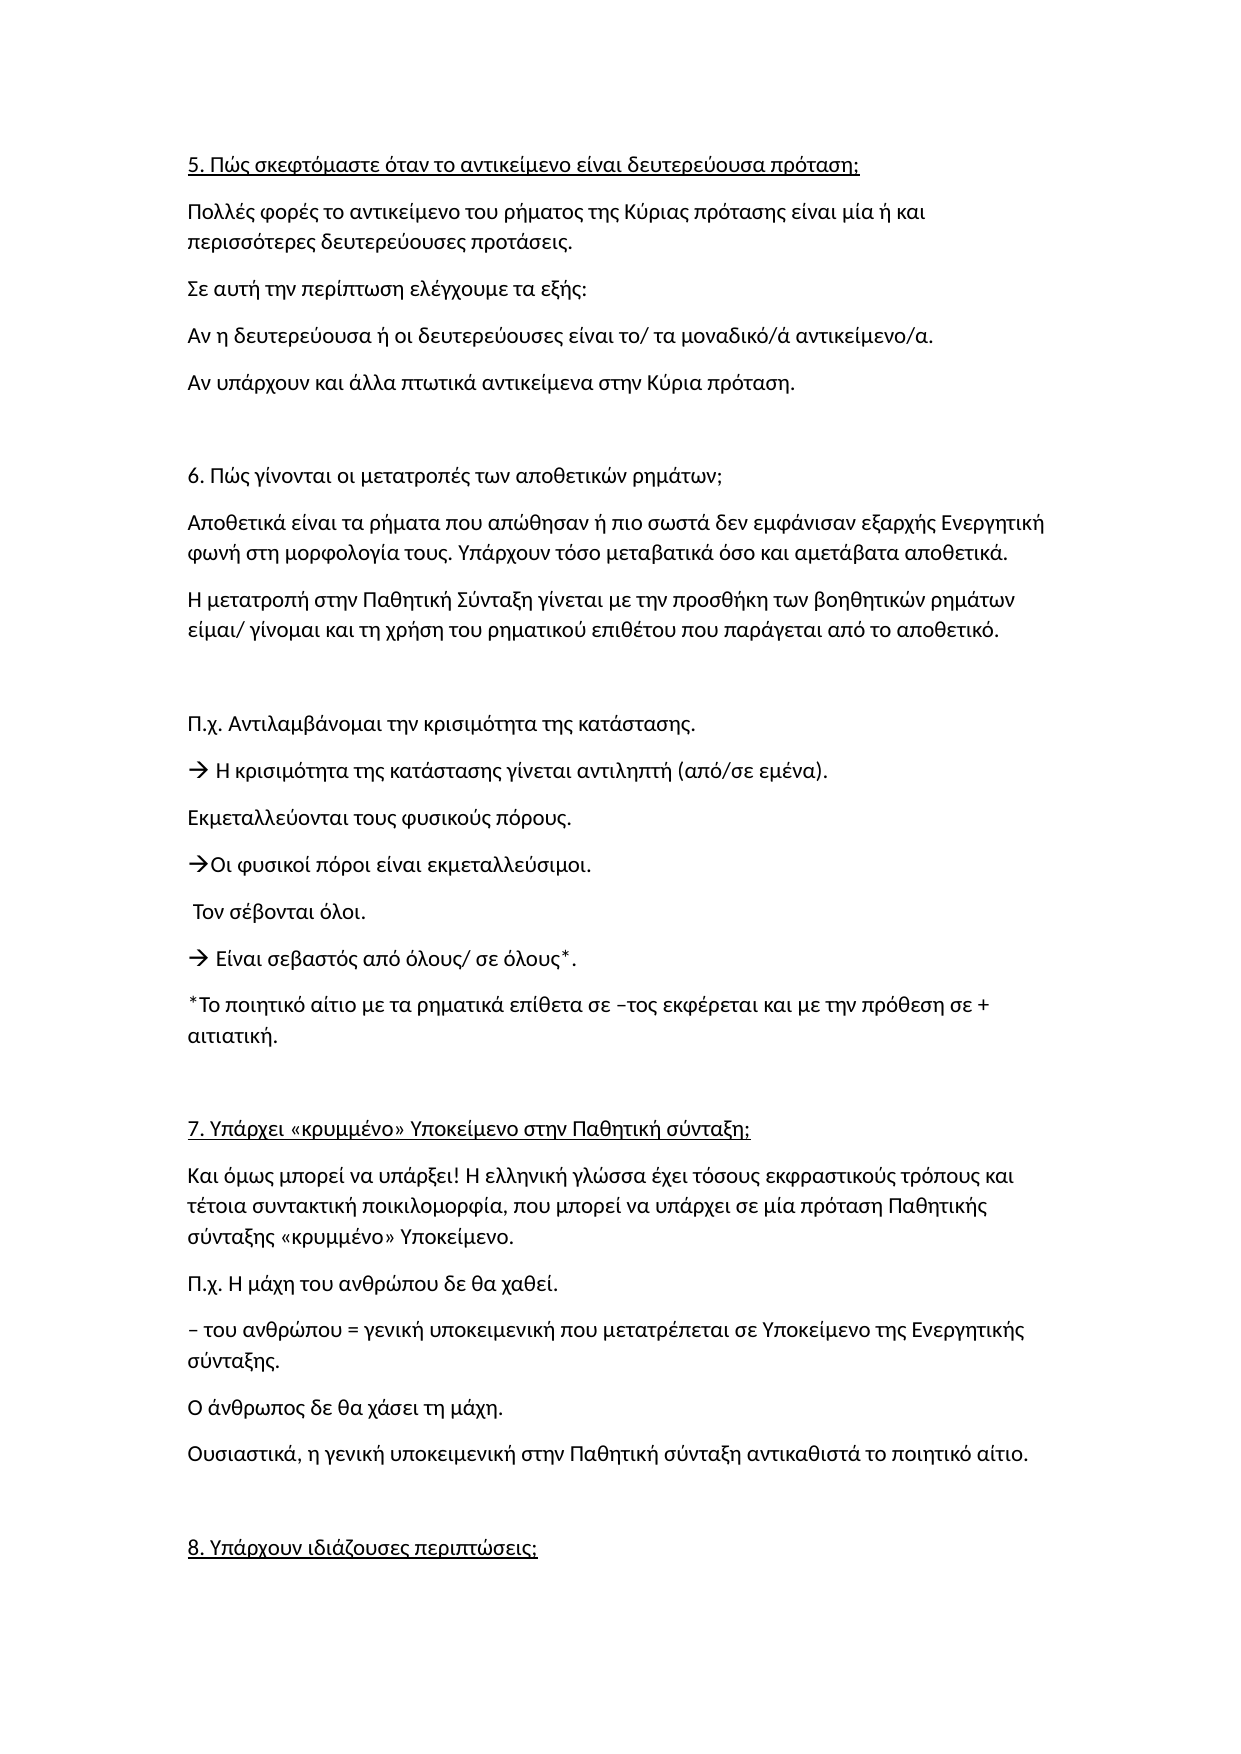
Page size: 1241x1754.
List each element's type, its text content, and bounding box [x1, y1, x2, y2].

text Ουσιαστικά, η γενική υποκειμενική στην Παθητική σύνταξη αντικαθιστά το ποιητικό αίτιο. [187, 1439, 1053, 1468]
text Η κρισιμότητα της κατάστασης γίνεται αντιληπτή (από/σε εμένα). [187, 756, 1053, 784]
text Τον σέβονται όλοι. [187, 897, 1053, 925]
text Είναι σεβαστός από όλους/ σε όλους*. [187, 944, 1053, 972]
text 8. Υπάρχουν ιδιάζουσες περιπτώσεις; [187, 1533, 1053, 1561]
text *Το ποιητικό αίτιο με τα ρηματικά επίθετα σε –τος εκφέρεται και με την πρόθεση σε + αιτιατική. [187, 991, 1053, 1049]
text Αποθετικά είναι τα ρήματα που απώθησαν ή πιο σωστά δεν εμφάνισαν εξαρχής Ενεργητική φωνή στη μορφολογία τους. Υπάρχουν τόσο μεταβατικά όσο και αμετάβατα αποθετικά. [187, 508, 1053, 567]
text 7. Υπάρχει «κρυμμένο» Υποκείμενο στην Παθητική σύνταξη; [187, 1114, 1053, 1143]
text Π.χ. Αντιλαμβάνομαι την κρισιμότητα της κατάστασης. [187, 709, 1053, 737]
text Πολλές φορές το αντικείμενο του ρήματος της Κύριας πρότασης είναι μία ή και περισσότερες δευτερεύουσες προτάσεις. [187, 197, 1053, 255]
text Και όμως μπορεί να υπάρξει! Η ελληνική γλώσσα έχει τόσους εκφραστικούς τρόπους και τέτοια συντακτική ποικιλομορφία, που μπορεί να υπάρχει σε μία πρόταση Παθητικής σύνταξης «κρυμμένο» Υποκείμενο. [187, 1161, 1053, 1250]
text 6. Πώς γίνονται οι μετατροπές των αποθετικών ρημάτων; [187, 461, 1053, 489]
text Αν η δευτερεύουσα ή οι δευτερεύουσες είναι το/ τα μοναδικό/ά αντικείμενο/α. [187, 321, 1053, 349]
text Εκμεταλλεύονται τους φυσικούς πόρους. [187, 803, 1053, 831]
text Οι φυσικοί πόροι είναι εκμεταλλεύσιμοι. [187, 850, 1053, 878]
text Σε αυτή την περίπτωση ελέγχουμε τα εξής: [187, 274, 1053, 302]
text Π.χ. Η μάχη του ανθρώπου δε θα χαθεί. [187, 1269, 1053, 1297]
text 5. Πώς σκεφτόμαστε όταν το αντικείμενο είναι δευτερεύουσα πρόταση; [187, 150, 1053, 178]
text – του ανθρώπου = γενική υποκειμενική που μετατρέπεται σε Υποκείμενο της Ενεργητικής σύνταξης. [187, 1316, 1053, 1374]
text Η μετατροπή στην Παθητική Σύνταξη γίνεται με την προσθήκη των βοηθητικών ρημάτων είμαι/ γίνομαι και τη χρήση του ρηματικού επιθέτου που παράγεται από το αποθετικό. [187, 585, 1053, 644]
text Ο άνθρωπος δε θα χάσει τη μάχη. [187, 1393, 1053, 1421]
text Αν υπάρχουν και άλλα πτωτικά αντικείμενα στην Κύρια πρόταση. [187, 368, 1053, 396]
